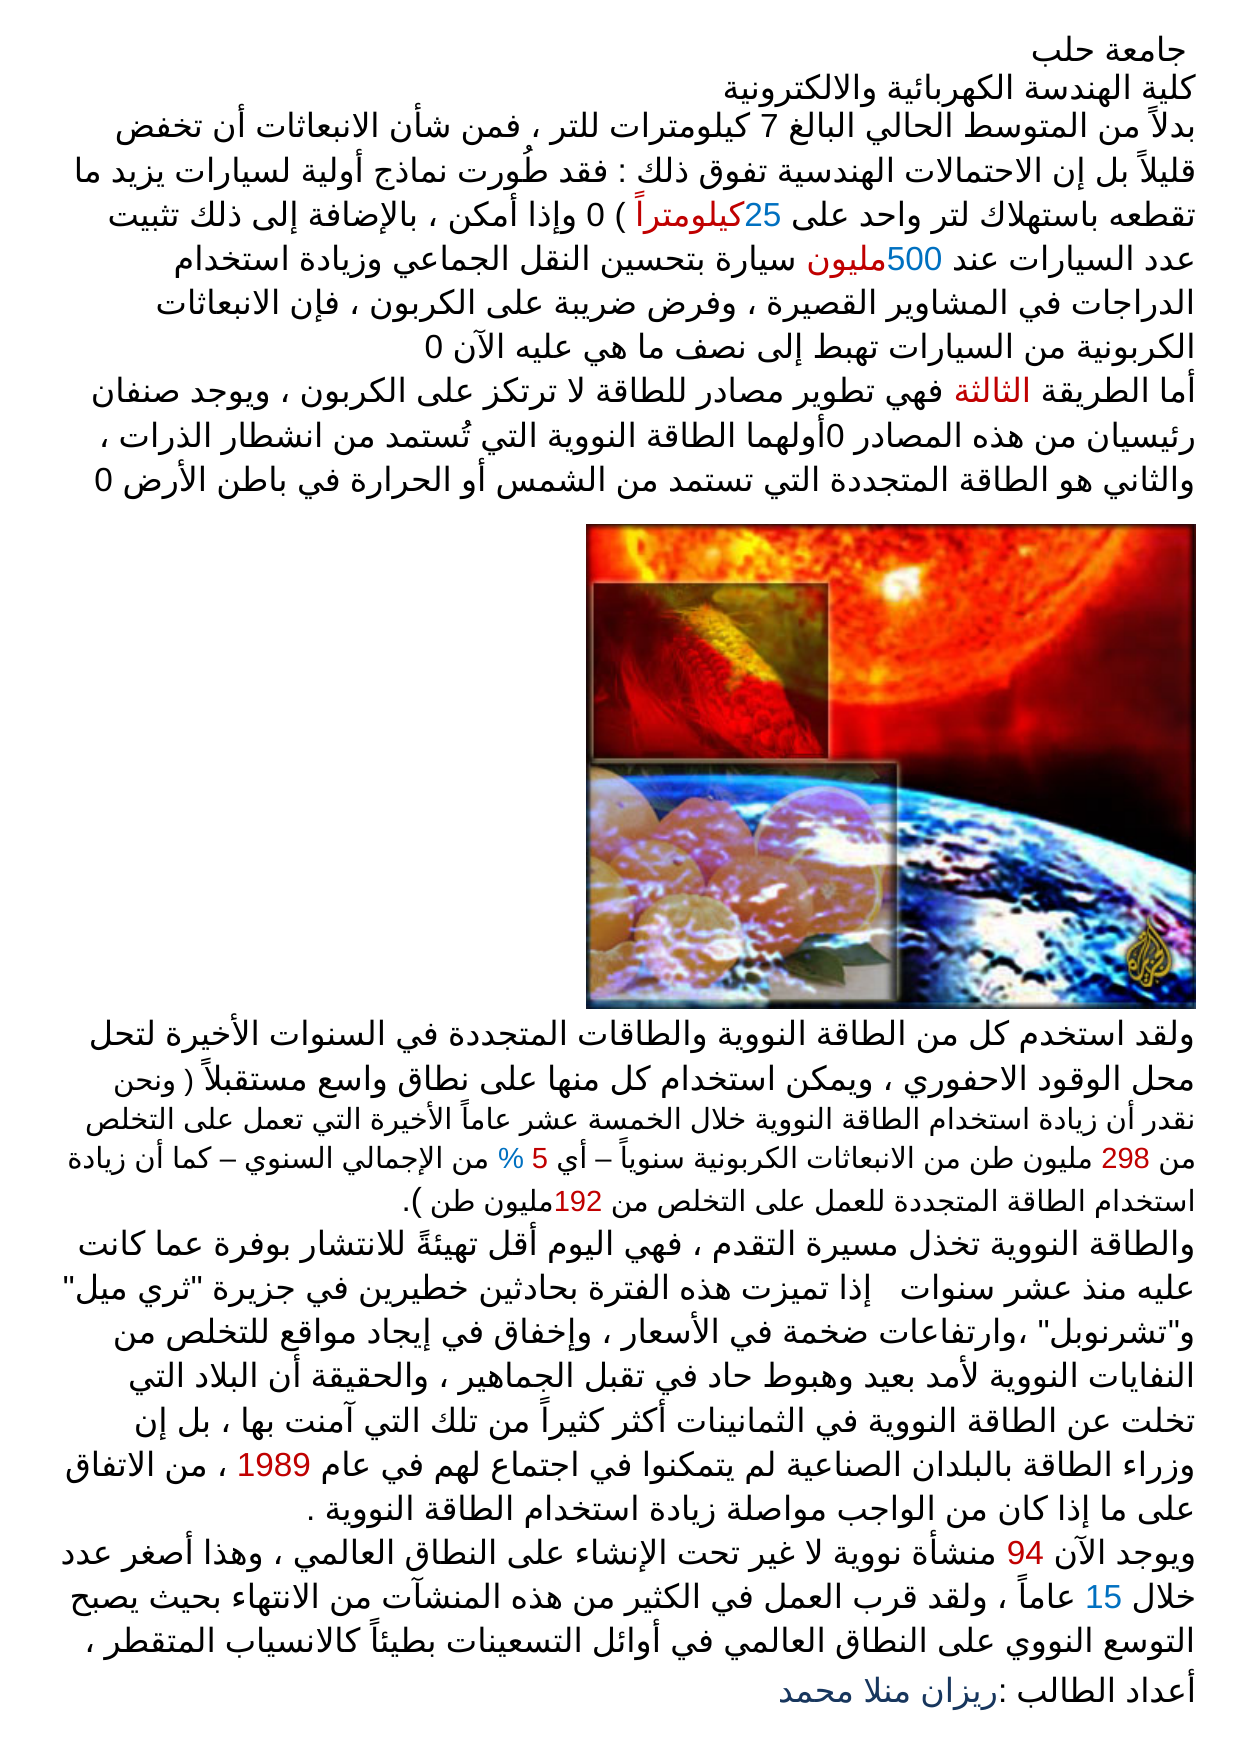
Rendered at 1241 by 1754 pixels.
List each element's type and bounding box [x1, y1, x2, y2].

text [59, 525, 1196, 1660]
text [59, 106, 1196, 498]
picture [586, 524, 1196, 1009]
